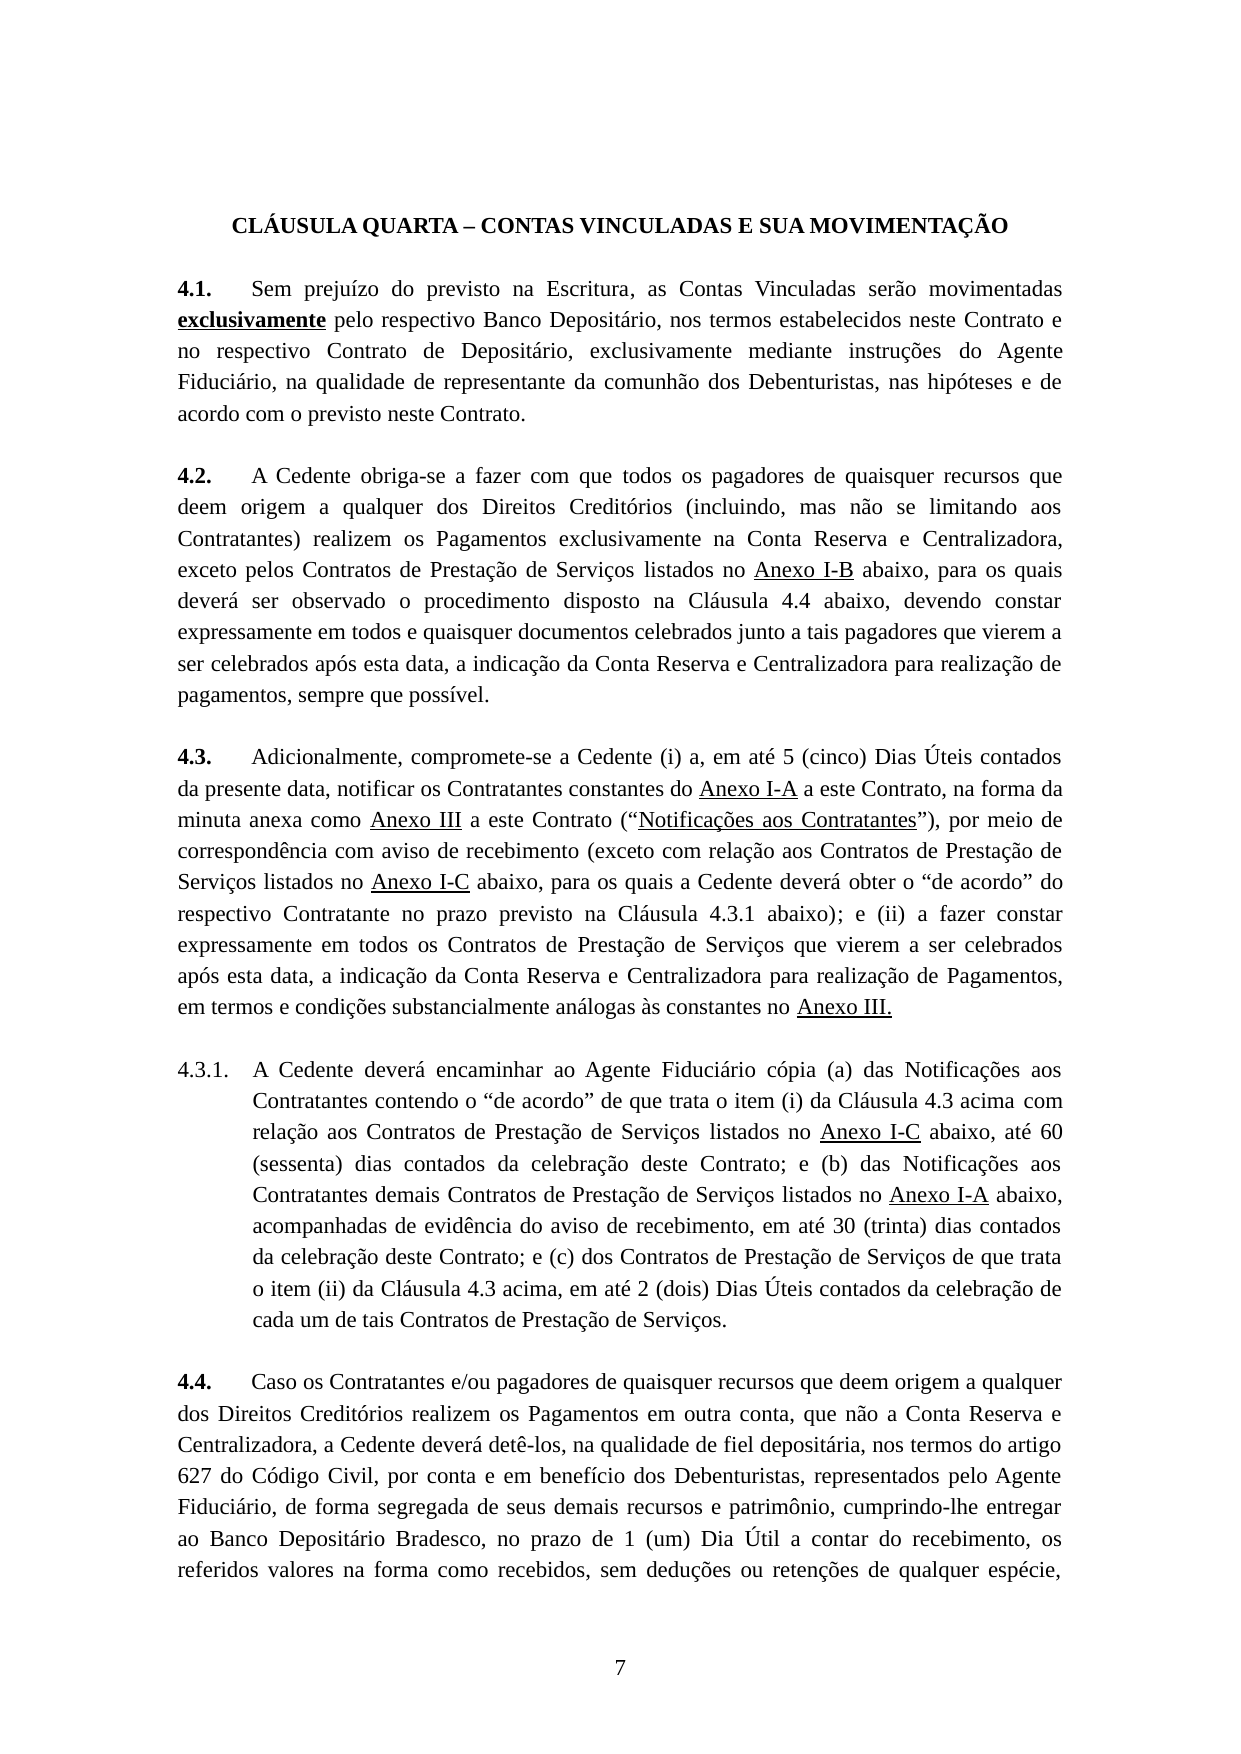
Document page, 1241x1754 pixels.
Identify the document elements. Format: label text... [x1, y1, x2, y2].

list A Cedente obriga-se a fazer com que todos os pagadores de quaisquer recursos que deem origem a qualquer dos Direitos Creditórios (incluindo, mas não se limitando aos Contratantes) realizem os Pagamentos exclusivamente na Conta Reserva e Centralizadora, exceto pelos Contratos de Prestação de Serviços listados no Anexo I-B abaixo, para os quais deverá ser observado o procedimento disposto na Cláusula 4.4 abaixo, devendo constar expressamente em todos e quaisquer documentos celebrados junto a tais pagadores que vierem a ser celebrados após esta data, a indicação da Conta Reserva e Centralizadora para realização de pagamentos, sempre que possível. [177, 458, 1063, 708]
list CLÁUSULA QUARTA – CONTAS VINCULADAS E SUA MOVIMENTAÇÃO [177, 208, 1063, 240]
list Adicionalmente, compromete-se a Cedente (i) a, em até 5 (cinco) Dias Úteis contados da presente data, notificar os Contratantes constantes do Anexo I-A a este Contrato, na forma da minuta anexa como Anexo III a este Contrato (“Notificações aos Contratantes”), por meio de correspondência com aviso de recebimento (exceto com relação aos Contratos de Prestação de Serviços listados no Anexo I-C abaixo, para os quais a Cedente deverá obter o “de acordo” do respectivo Contratante no prazo previsto na Cláusula 4.3.1 abaixo); e (ii) a fazer constar expressamente em todos os Contratos de Prestação de Serviços que vierem a ser celebrados após esta data, a indicação da Conta Reserva e Centralizadora para realização de Pagamentos, em termos e condições substancialmente análogas às constantes no Anexo III. [177, 740, 1063, 1021]
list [177, 1365, 1063, 1583]
list A Cedente deverá encaminhar ao Agente Fiduciário cópia (a) das Notificações aos Contratantes contendo o “de acordo” de que trata o item (i) da Cláusula 4.3 acima com relação aos Contratos de Prestação de Serviços listados no Anexo I-C abaixo, até 60 (sessenta) dias contados da celebração deste Contrato; e (b) das Notificações aos Contratantes demais Contratos de Prestação de Serviços listados no Anexo I-A abaixo, acompanhadas de evidência do aviso de recebimento, em até 30 (trinta) dias contados da celebração deste Contrato; e (c) dos Contratos de Prestação de Serviços de que trata o item (ii) da Cláusula 4.3 acima, em até 2 (dois) Dias Úteis contados da celebração de cada um de tais Contratos de Prestação de Serviços. [177, 1052, 1063, 1333]
list Sem prejuízo do previsto na Escritura, as Contas Vinculadas serão movimentadas exclusivamente pelo respectivo Banco Depositário, nos termos estabelecidos neste Contrato e no respectivo Contrato de Depositário, exclusivamente mediante instruções do Agente Fiduciário, na qualidade de representante da comunhão dos Debenturistas, nas hipóteses e de acordo com o previsto neste Contrato. [177, 271, 1063, 427]
